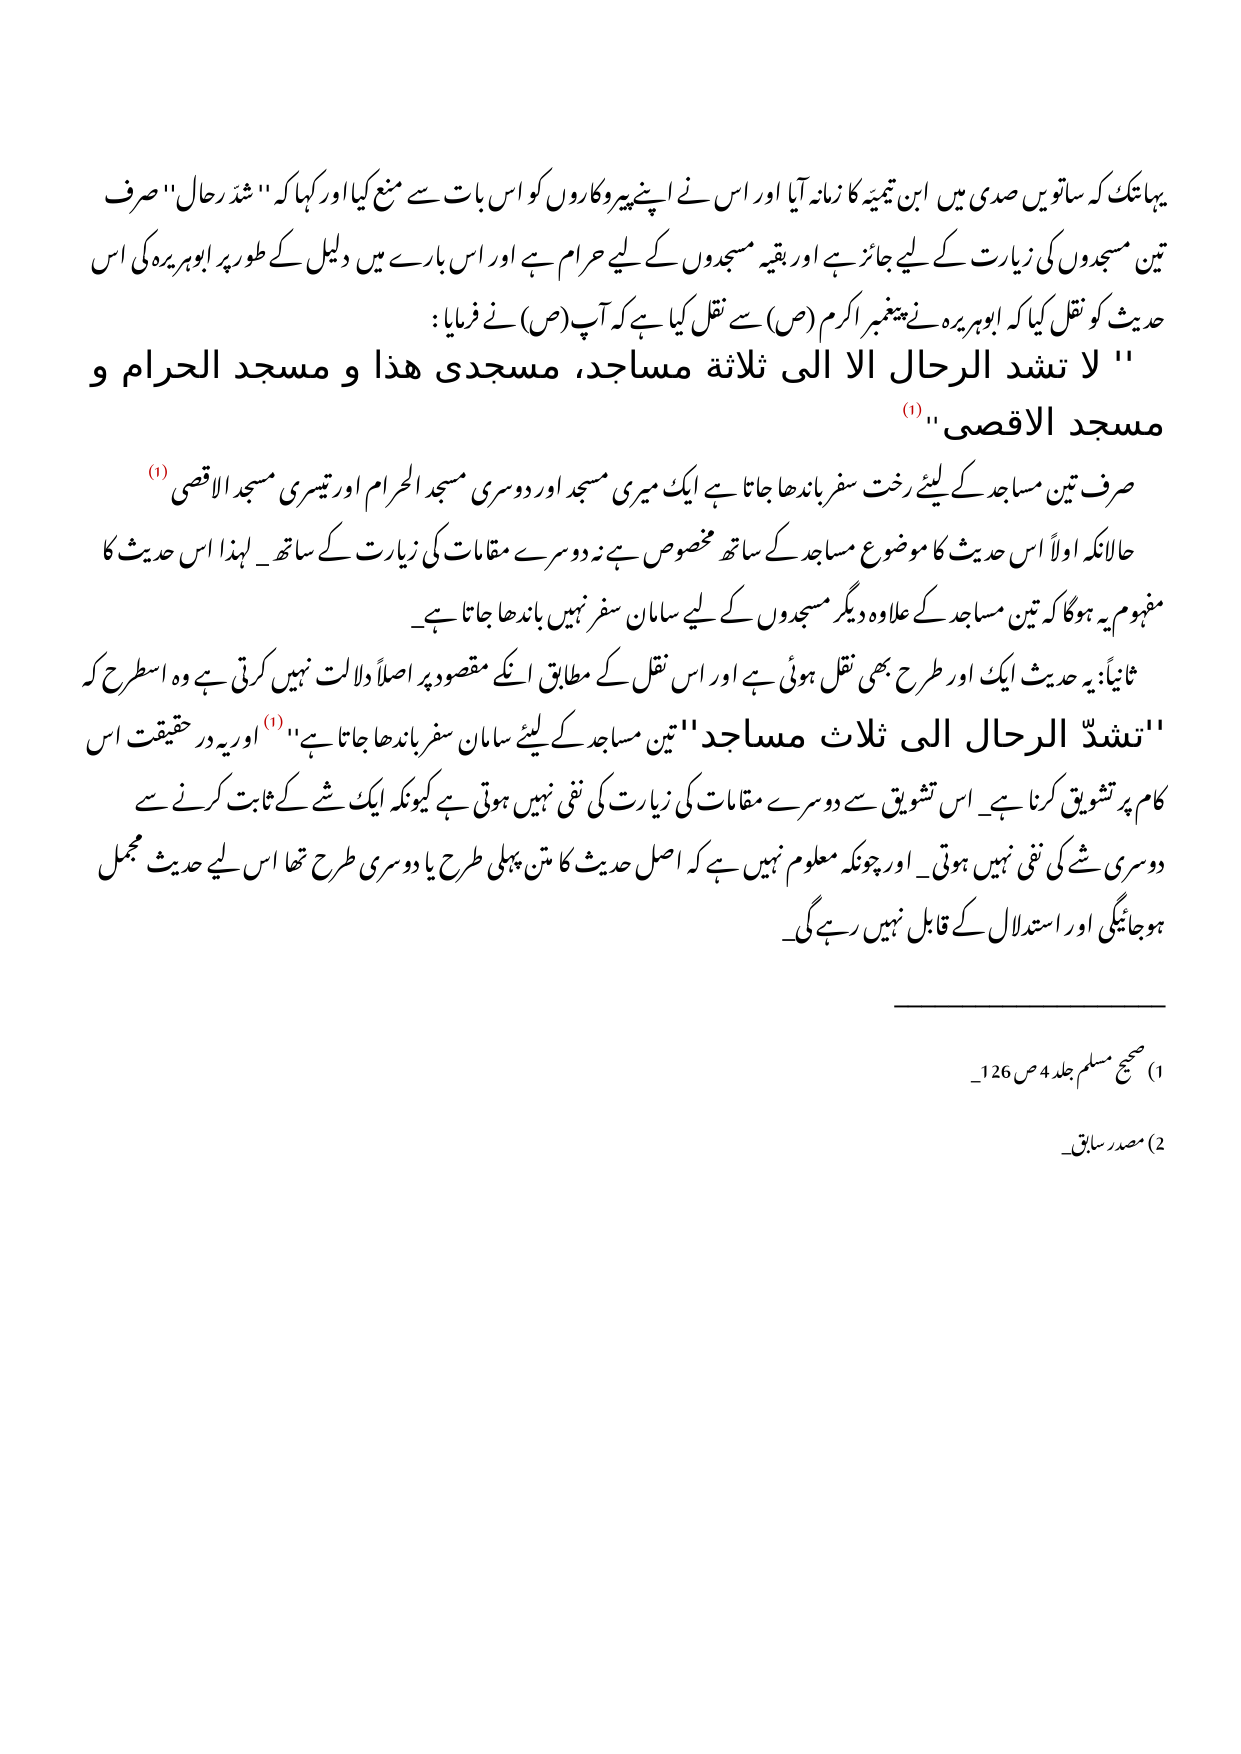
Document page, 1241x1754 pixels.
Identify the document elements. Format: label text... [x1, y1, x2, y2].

text 1) صحیح مسلم جلد 4 ص 126_ [75, 1043, 1165, 1089]
text '' لا تشد الرحال الا الی ثلاثة مساجد، مسجدی هذا و مسجد الحرام و مسجد الاقصی '' (1) [75, 344, 1165, 450]
text حالانکہ اولاً اس حدیث کا موضوع مساجد کے ساتھ مخصوص ہے نہ دوسرے مقامات کی زیارت کے ساتھ _ لہذا اس حدیث کا مفہوم یہ ہوگا کہ تین مساجد کے علاوہ دیگر مسجدوں کے لیے سامان سفر نہیں باندھا جاتا ہے_ [75, 512, 1165, 637]
text صرف تین مساجد کے لیئے رخت سفر باندھا جاتا ہے ایک میری مسجد اور دوسری مسجد الحرام اور تیسری مسجد الاقصی (1) [75, 450, 1165, 512]
text 2) مصدر سابق_ [75, 1114, 1165, 1161]
text ثانیاً: یہ حدیث ایک اور طر ح بھی نقل ہوئی ہے اور اس نقل کے مطابق انکے مقصود پر اصلاً دلالت نہیں کرتی ہے وہ اسطرح کہ ''تشدّ الرحال الی ثلاث مساجد'' تین مساجد کے لیئے سامان سفر باندھا جاتا ہے'' (1) اور یہ در حقیقت اس کام پر تشویق کرنا ہے_ اس تشویق سے دوسرے مقامات کی زیارت کی نفی نہیں ہوتی ہے کیونکہ ایک شے کے ثابت کرنے سے دوسری شے کی نفی نہیں ہوتی _ اور چونکہ معلوم نہیں ہے کہ اصل حدیث کا متن پہلی طرح یا دوسری طرح تھا اس لیے حدیث مجمل ہوجائیگی اور استدلال کے قابل نہیں رہے گی_ [75, 637, 1165, 950]
text یہاںتک کہ ساتویں صدی میں ابن تیميّہ کا زمانہ آیا اور اس نے اپنے پیروکاروں کو اس بات سے منع کیااور کہا کہ '' شدّ رحال'' صرف تین مسجدوں کی زیارت کے لیے جائز ہے اور بقیہ مسجدوں کے لیے حرام ہے اور اس بارے میں دلیل کے طور پر ابوہریرہ کی اس حدیث کو نقل کیا کہ ابوہریرہ نے پیغمبر اکرم (ص) سے نقل کیا ہے کہ آپ(ص) نے فرمایا : [75, 94, 1165, 344]
text ____________________ [75, 950, 1165, 1018]
